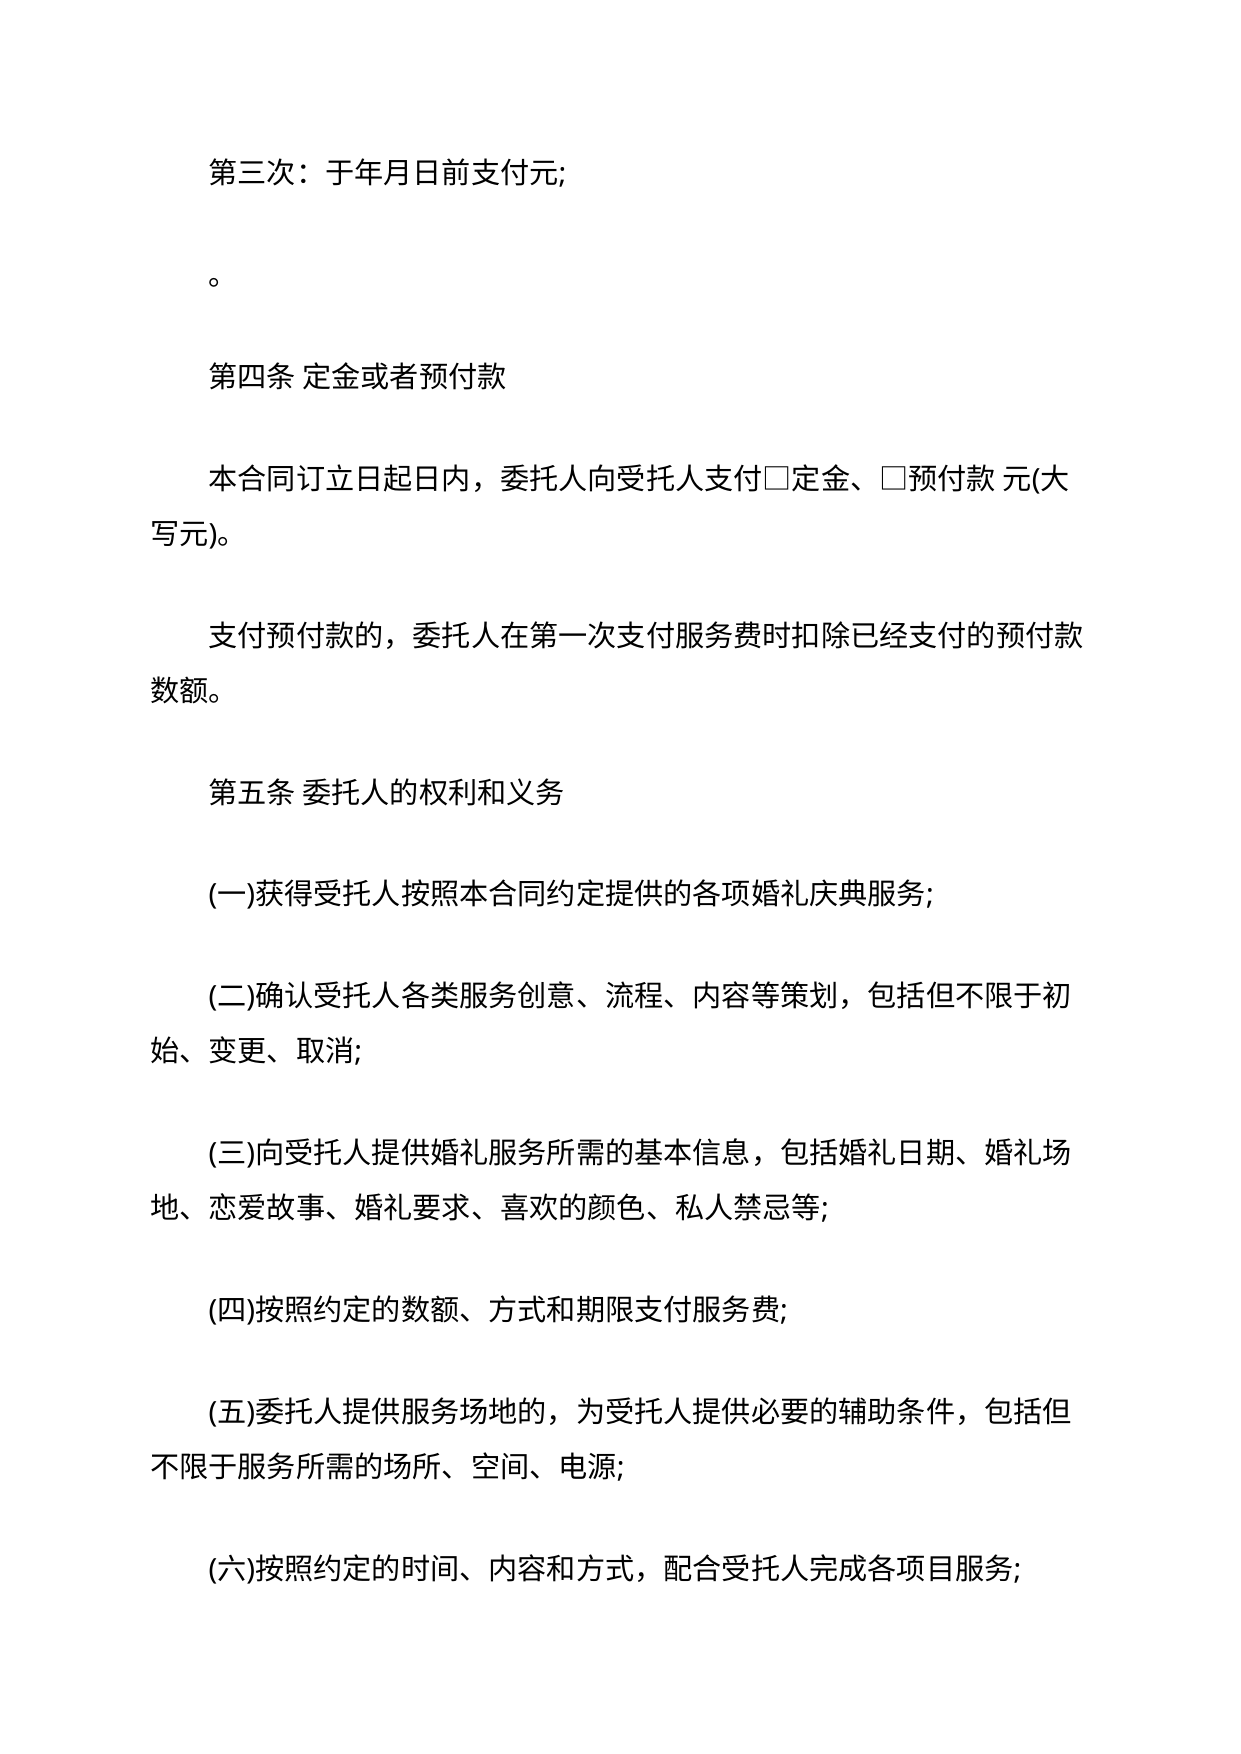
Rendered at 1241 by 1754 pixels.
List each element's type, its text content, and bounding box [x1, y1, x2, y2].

text (四)按照约定的数额、方式和期限支付服务费; [150, 1287, 1090, 1329]
text 。 [150, 252, 1090, 294]
text 本合同订立日起日内，委托人向受托人支付□定金、□预付款 元(大写元)。 [150, 456, 1090, 553]
text (一)获得受托人按照本合同约定提供的各项婚礼庆典服务; [150, 871, 1090, 913]
text 第四条 定金或者预付款 [150, 354, 1090, 396]
text (三)向受托人提供婚礼服务所需的基本信息，包括婚礼日期、婚礼场地、恋爱故事、婚礼要求、喜欢的颜色、私人禁忌等; [150, 1130, 1090, 1227]
text (二)确认受托人各类服务创意、流程、内容等策划，包括但不限于初始、变更、取消; [150, 973, 1090, 1070]
text (六)按照约定的时间、内容和方式，配合受托人完成各项目服务; [150, 1546, 1090, 1588]
text 第五条 委托人的权利和义务 [150, 769, 1090, 811]
text 第三次：于年月日前支付元; [150, 150, 1090, 192]
text (五)委托人提供服务场地的，为受托人提供必要的辅助条件，包括但不限于服务所需的场所、空间、电源; [150, 1389, 1090, 1486]
text 支付预付款的，委托人在第一次支付服务费时扣除已经支付的预付款数额。 [150, 612, 1090, 710]
